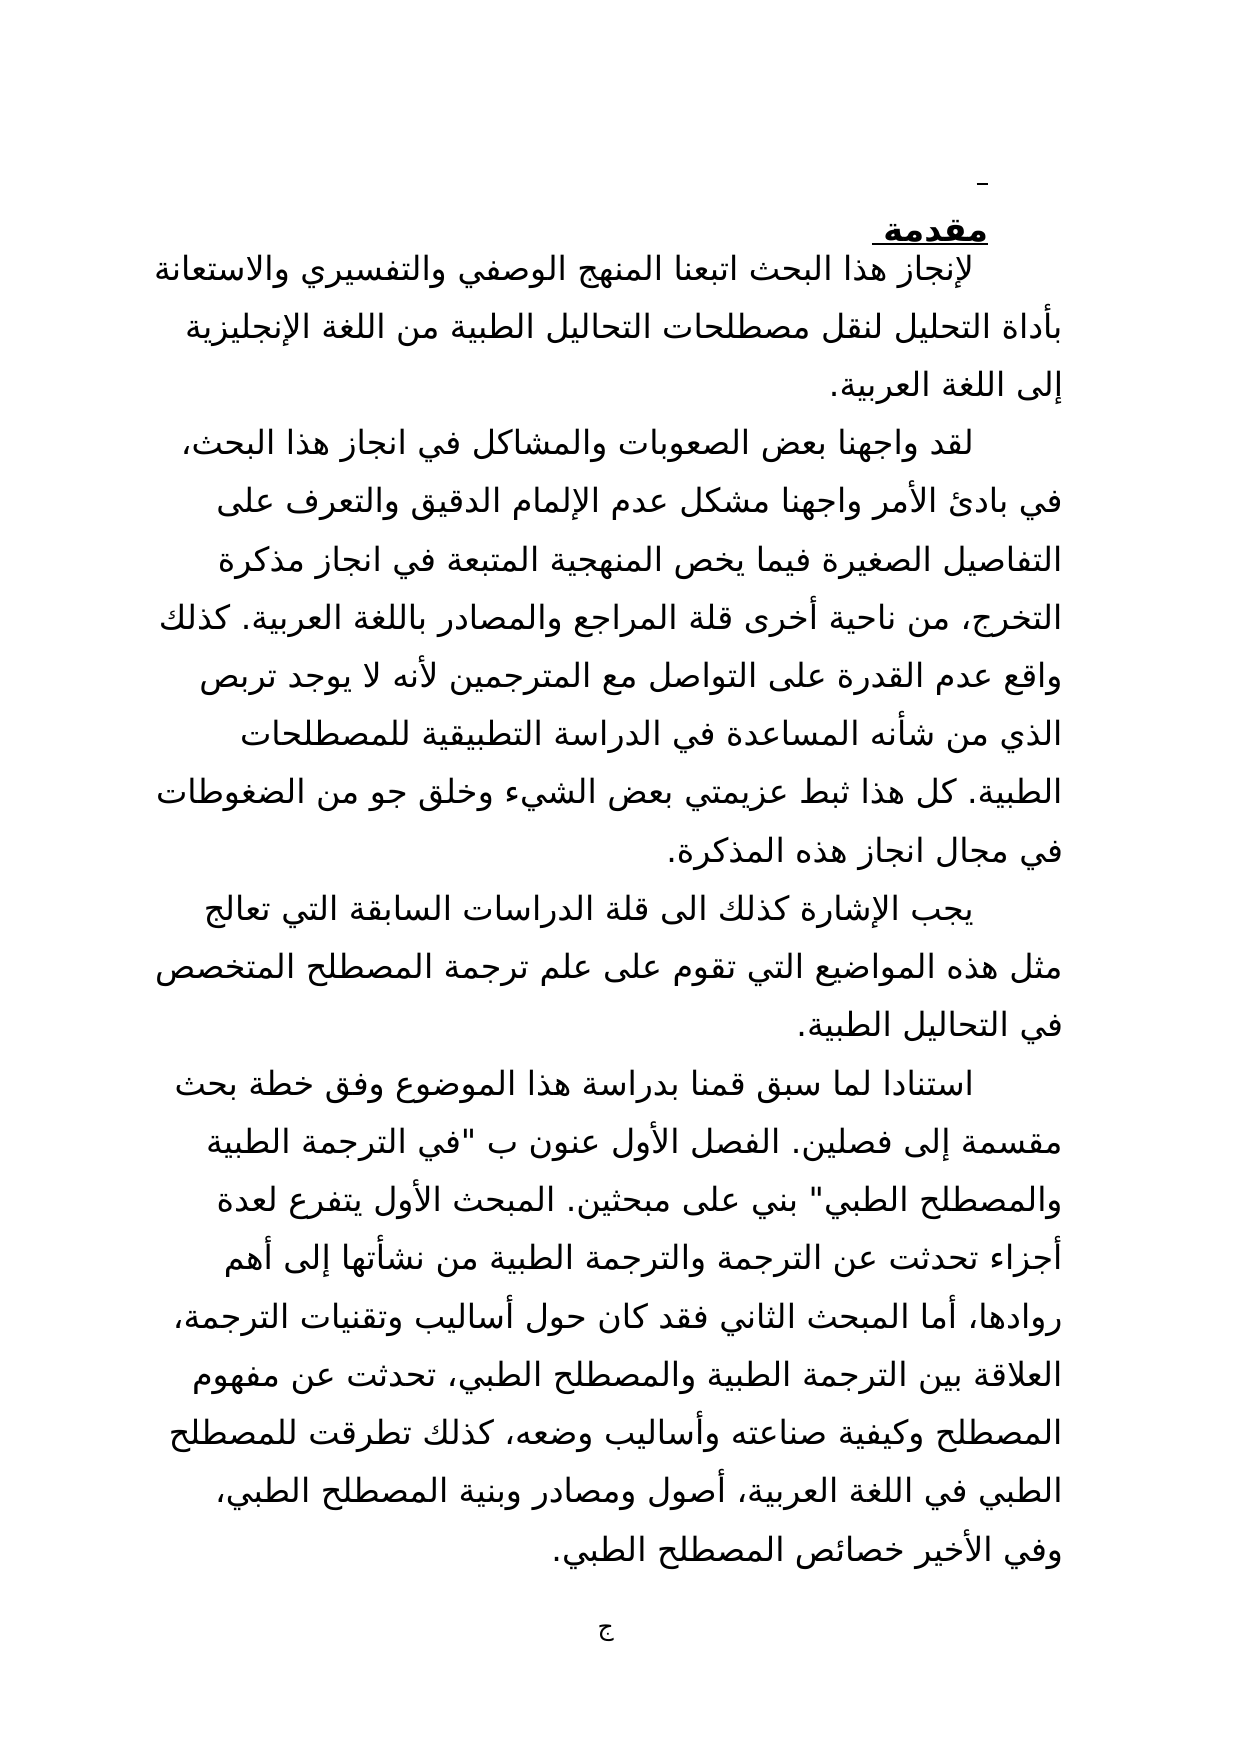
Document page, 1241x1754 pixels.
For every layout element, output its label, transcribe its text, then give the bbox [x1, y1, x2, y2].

text يجب الإشارة كذلك الى قلة الدراسات السابقة التي تعالج مثل هذه المواضيع التي تقوم على علم ترجمة المصطلح المتخصص في التحاليل الطبية. [148, 889, 1063, 1045]
text لقد واجهنا بعض الصعوبات والمشاكل في انجاز هذا البحث، في بادئ الأمر واجهنا مشكل عدم الإلمام الدقيق والتعرف على التفاصيل الصغيرة فيما يخص المنهجية المتبعة في انجاز مذكرة التخرج، من ناحية أخرى قلة المراجع والمصادر باللغة العربية. كذلك واقع عدم القدرة على التواصل مع المترجمين لأنه لا يوجد تربص الذي من شأنه المساعدة في الدراسة التطبيقية للمصطلحات الطبية. كل هذا ثبط عزيمتي بعض الشيء وخلق جو من الضغوطات في مجال انجاز هذه المذكرة. [148, 424, 1063, 870]
text لإنجاز هذا البحث اتبعنا المنهج الوصفي والتفسيري والاستعانة بأداة التحليل لنقل مصطلحات التحاليل الطبية من اللغة الإنجليزية إلى اللغة العربية. [148, 249, 1063, 404]
text استنادا لما سبق قمنا بدراسة هذا الموضوع وفق خطة بحث مقسمة إلى فصلين. الفصل الأول عنون ب "في الترجمة الطبية والمصطلح الطبي" بني على مبحثين. المبحث الأول يتفرع لعدة أجزاء تحدثت عن الترجمة والترجمة الطبية من نشأتها إلى أهم روادها، أما المبحث الثاني فقد كان حول أساليب وتقنيات الترجمة، العلاقة بين الترجمة الطبية والمصطلح الطبي، تحدثت عن مفهوم المصطلح وكيفية صناعته وأساليب وضعه، كذلك تطرقت للمصطلح الطبي في اللغة العربية، أصول ومصادر وبنية المصطلح الطبي، وفي الأخير خصائص المصطلح الطبي. [148, 1064, 1063, 1569]
